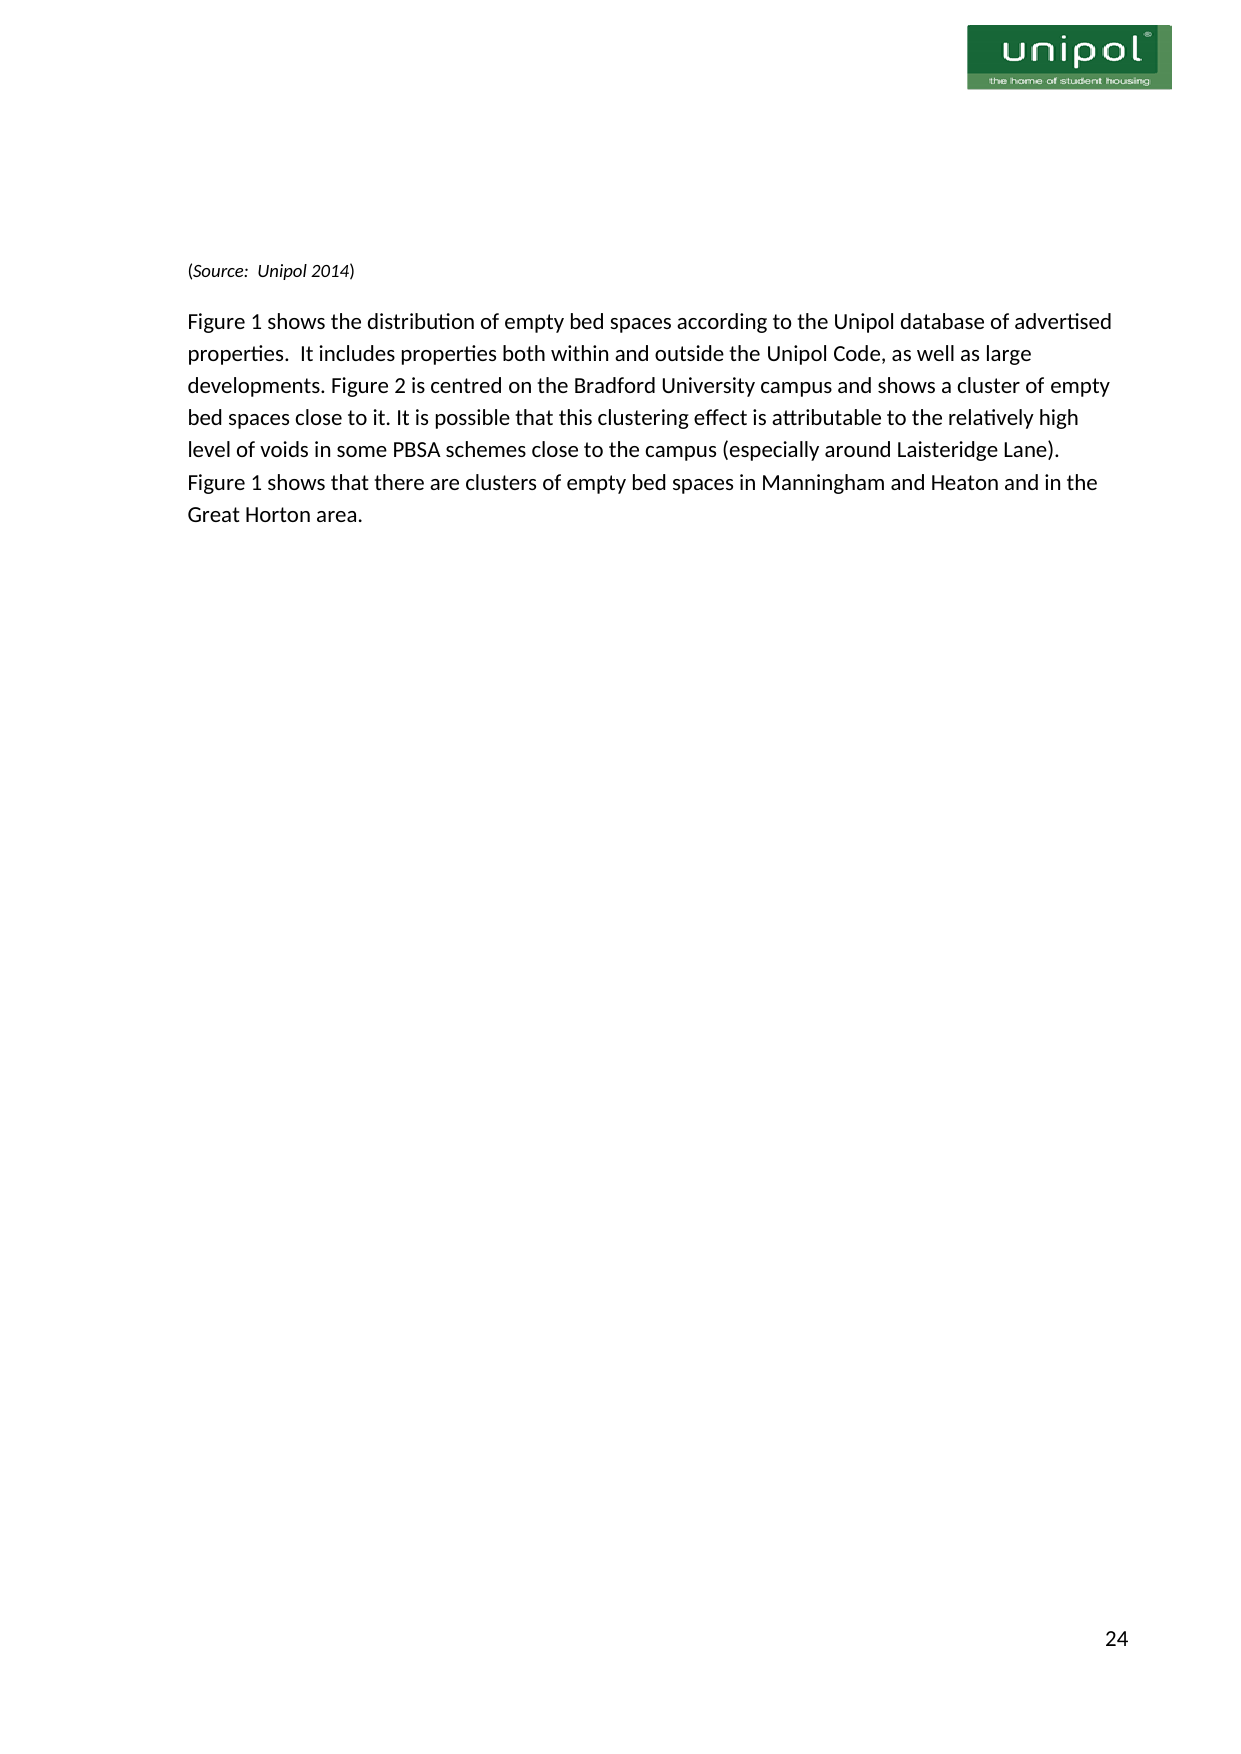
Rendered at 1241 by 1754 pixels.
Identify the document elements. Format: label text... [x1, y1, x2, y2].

text (Source: Unipol 2014) [112, 260, 1128, 283]
text Figure 1 shows the distribution of empty bed spaces according to the Unipol database of advertised properties. It includes properties both within and outside the Unipol Code, as well as large developments. Figure 2 is centred on the Bradford University campus and shows a cluster of empty bed spaces close to it. It is possible that this clustering effect is attributable to the relatively high level of voids in some PBSA schemes close to the campus (especially around Laisteridge Lane). Figure 1 shows that there are clusters of empty bed spaces in Manningham and Heaton and in the Great Horton area. [187, 307, 1128, 528]
picture [967, 25, 1174, 90]
